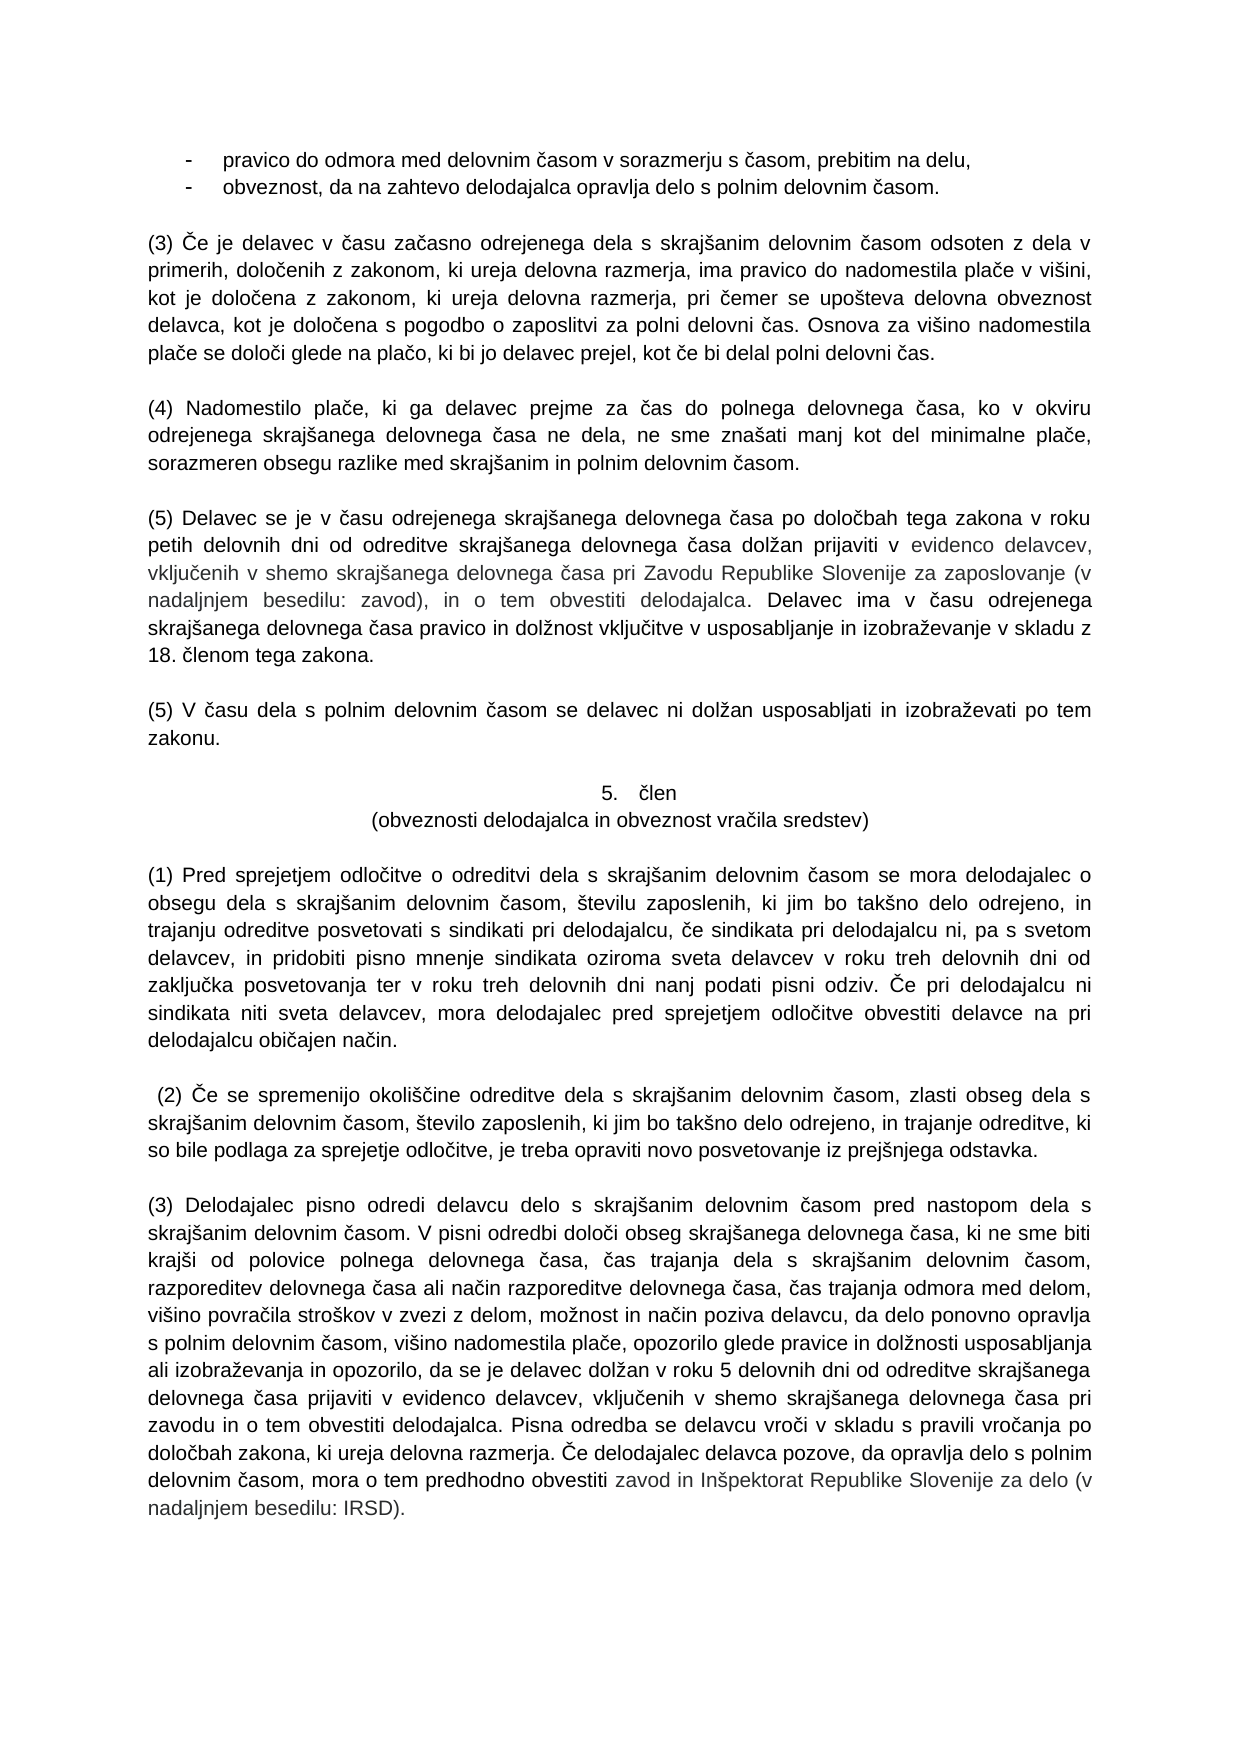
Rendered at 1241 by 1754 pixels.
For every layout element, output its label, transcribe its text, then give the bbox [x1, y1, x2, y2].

list obveznost, da na zahtevo delodajalca opravlja delo s polnim delovnim časom. [185, 175, 1093, 199]
text (3) Delodajalec pisno odredi delavcu delo s skrajšanim delovnim časom pred nastopom dela s skrajšanim delovnim časom. V pisni odredbi določi obseg skrajšanega delovnega časa, ki ne sme biti krajši od polovice polnega delovnega časa, čas trajanja dela s skrajšanim delovnim časom, razporeditev delovnega časa ali način razporeditve delovnega časa, čas trajanja odmora med delom, višino povračila stroškov v zvezi z delom, možnost in način poziva delavcu, da delo ponovno opravlja s polnim delovnim časom, višino nadomestila plače, opozorilo glede pravice in dolžnosti usposabljanja ali izobraževanja in opozorilo, da se je delavec dolžan v roku 5 delovnih dni od odreditve skrajšanega delovnega časa prijaviti v evidenco delavcev, vključenih v shemo skrajšanega delovnega časa pri zavodu in o tem obvestiti delodajalca. Pisna odredba se delavcu vroči v skladu s pravili vročanja po določbah zakona, ki ureja delovna razmerja. Če delodajalec delavca pozove, da opravlja delo s polnim delovnim časom, mora o tem predhodno obvestiti zavod in Inšpektorat Republike Slovenije za delo (v nadaljnjem besedilu: IRSD). [148, 1193, 1093, 1519]
text (3) Če je delavec v času začasno odrejenega dela s skrajšanim delovnim časom odsoten z dela v primerih, določenih z zakonom, ki ureja delovna razmerja, ima pravico do nadomestila plače v višini, kot je določena z zakonom, ki ureja delovna razmerja, pri čemer se upošteva delovna obveznost delavca, kot je določena s pogodbo o zaposlitvi za polni delovni čas. Osnova za višino nadomestila plače se določi glede na plačo, ki bi jo delavec prejel, kot če bi delal polni delovni čas. [148, 230, 1093, 364]
text (4) Nadomestilo plače, ki ga delavec prejme za čas do polnega delovnega časa, ko v okviru odrejenega skrajšanega delovnega časa ne dela, ne sme znašati manj kot del minimalne plače, sorazmeren obsegu razlike med skrajšanim in polnim delovnim časom. [148, 395, 1093, 474]
list pravico do odmora med delovnim časom v sorazmerju s časom, prebitim na delu, [185, 148, 1093, 172]
list člen [185, 780, 1093, 804]
text (5) V času dela s polnim delovnim časom se delavec ni dolžan usposabljati in izobraževati po tem zakonu. [148, 698, 1093, 749]
text (1) Pred sprejetjem odločitve o odreditvi dela s skrajšanim delovnim časom se mora delodajalec o obsegu dela s skrajšanim delovnim časom, številu zaposlenih, ki jim bo takšno delo odrejeno, in trajanju odreditve posvetovati s sindikati pri delodajalcu, če sindikata pri delodajalcu ni, pa s svetom delavcev, in pridobiti pisno mnenje sindikata oziroma sveta delavcev v roku treh delovnih dni od zaključka posvetovanja ter v roku treh delovnih dni nanj podati pisni odziv. Če pri delodajalcu ni sindikata niti sveta delavcev, mora delodajalec pred sprejetjem odločitve obvestiti delavce na pri delodajalcu običajen način. [148, 863, 1093, 1052]
text (obveznosti delodajalca in obveznost vračila sredstev) [148, 808, 1093, 832]
text (5) Delavec se je v času odrejenega skrajšanega delovnega časa po določbah tega zakona v roku petih delovnih dni od odreditve skrajšanega delovnega časa dolžan prijaviti v evidenco delavcev, vključenih v shemo skrajšanega delovnega časa pri Zavodu Republike Slovenije za zaposlovanje (v nadaljnjem besedilu: zavod), in o tem obvestiti delodajalca. Delavec ima v času odrejenega skrajšanega delovnega časa pravico in dolžnost vključitve v usposabljanje in izobraževanje v skladu z 18. členom tega zakona. [148, 505, 1093, 667]
text (2) Če se spremenijo okoliščine odreditve dela s skrajšanim delovnim časom, zlasti obseg dela s skrajšanim delovnim časom, število zaposlenih, ki jim bo takšno delo odrejeno, in trajanje odreditve, ki so bile podlaga za sprejetje odločitve, je treba opraviti novo posvetovanje iz prejšnjega odstavka. [148, 1083, 1093, 1162]
